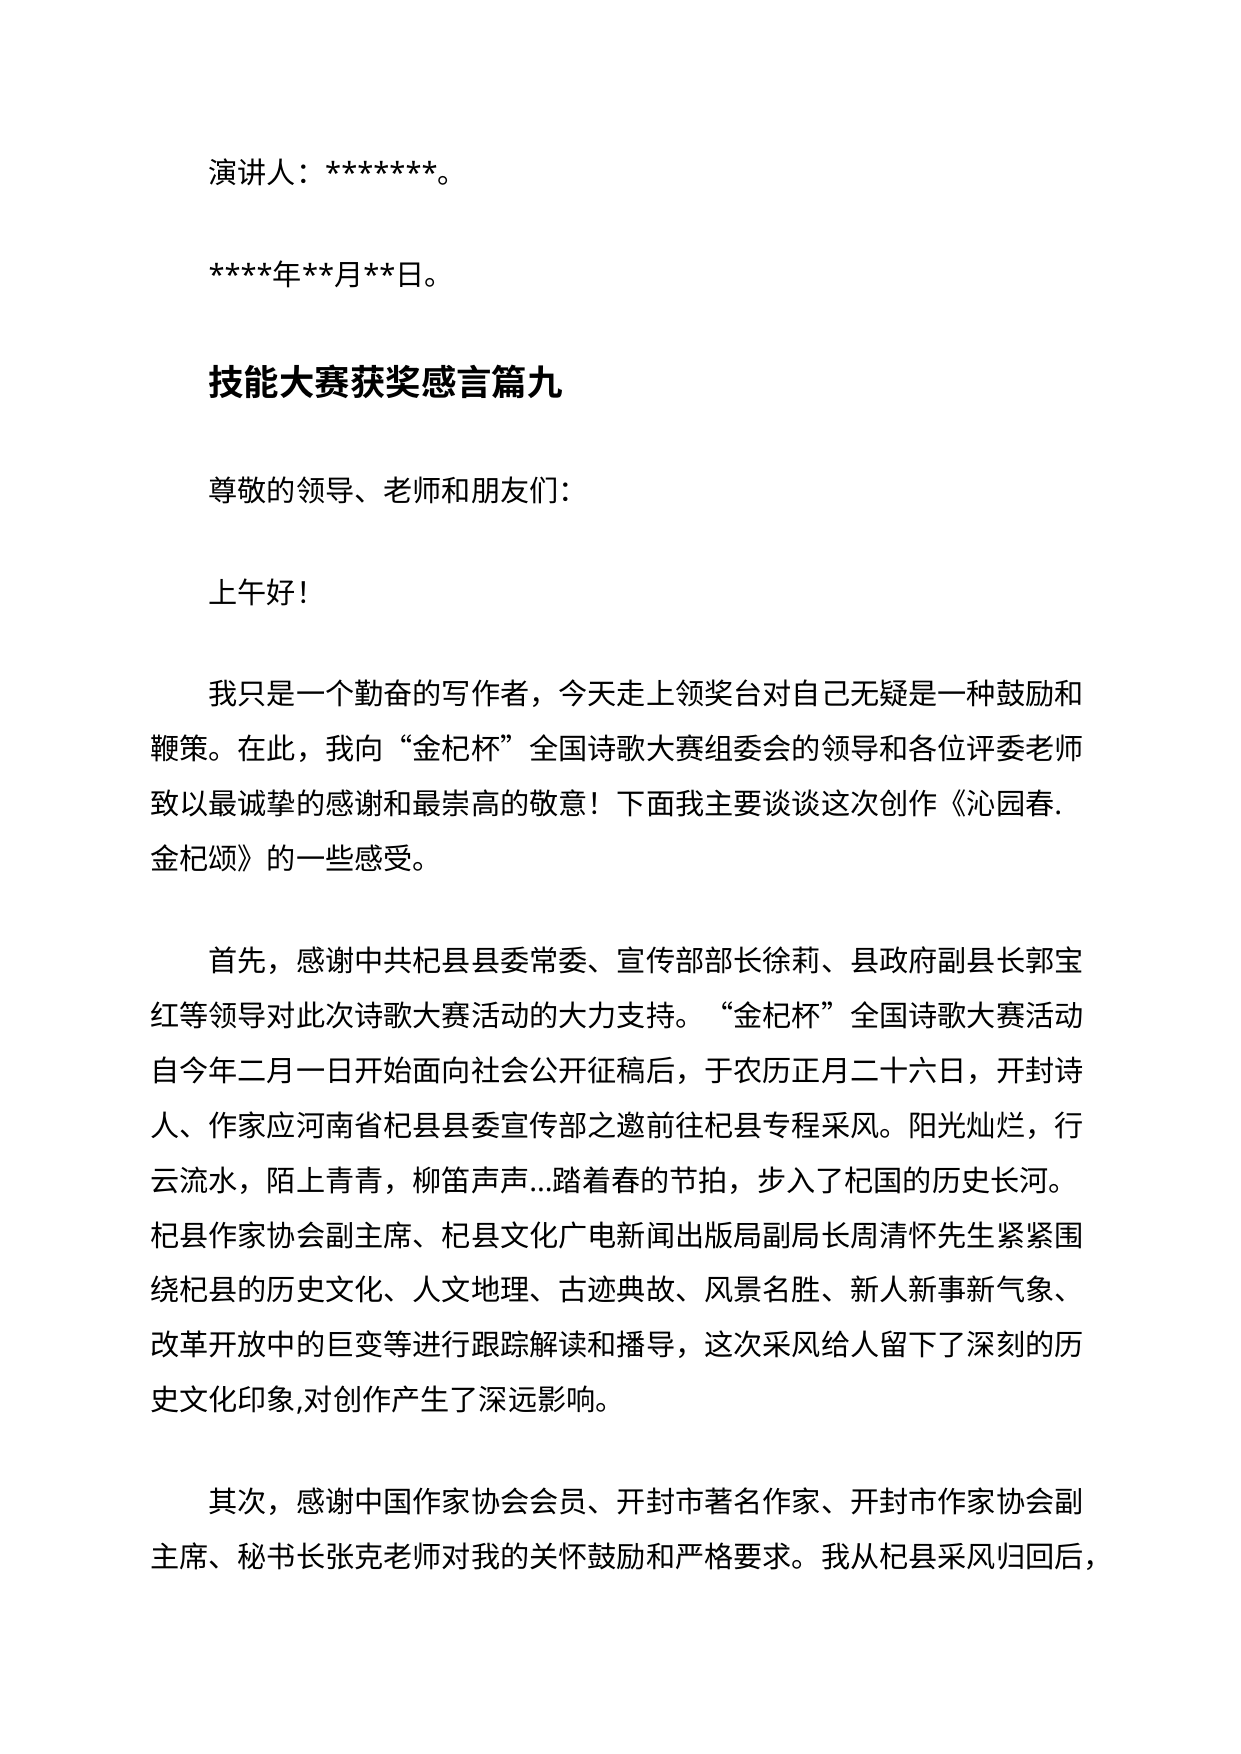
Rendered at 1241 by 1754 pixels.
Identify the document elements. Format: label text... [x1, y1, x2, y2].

text 首先，感谢中共杞县县委常委、宣传部部长徐莉、县政府副县长郭宝红等领导对此次诗歌大赛活动的大力支持。“金杞杯”全国诗歌大赛活动自今年二月一日开始面向社会公开征稿后，于农历正月二十六日，开封诗人、作家应河南省杞县县委宣传部之邀前往杞县专程采风。阳光灿烂，行云流水，陌上青青，柳笛声声...踏着春的节拍，步入了杞国的历史长河。杞县作家协会副主席、杞县文化广电新闻出版局副局长周清怀先生紧紧围绕杞县的历史文化、人文地理、古迹典故、风景名胜、新人新事新气象、改革开放中的巨变等进行跟踪解读和播导，这次采风给人留下了深刻的历史文化印象,对创作产生了深远影响。 [150, 937, 1090, 1419]
text 尊敬的领导、老师和朋友们： [150, 467, 1090, 510]
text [150, 1479, 1090, 1576]
text ****年**月**日。 [150, 252, 1090, 294]
text 技能大赛获奖感言篇九 [150, 354, 1090, 405]
text 我只是一个勤奋的写作者，今天走上领奖台对自己无疑是一种鼓励和鞭策。在此，我向“金杞杯”全国诗歌大赛组委会的领导和各位评委老师致以最诚挚的感谢和最崇高的敬意！下面我主要谈谈这次创作《沁园春.金杞颂》的一些感受。 [150, 671, 1090, 878]
text 演讲人：*******。 [150, 150, 1090, 192]
text 上午好！ [150, 569, 1090, 611]
